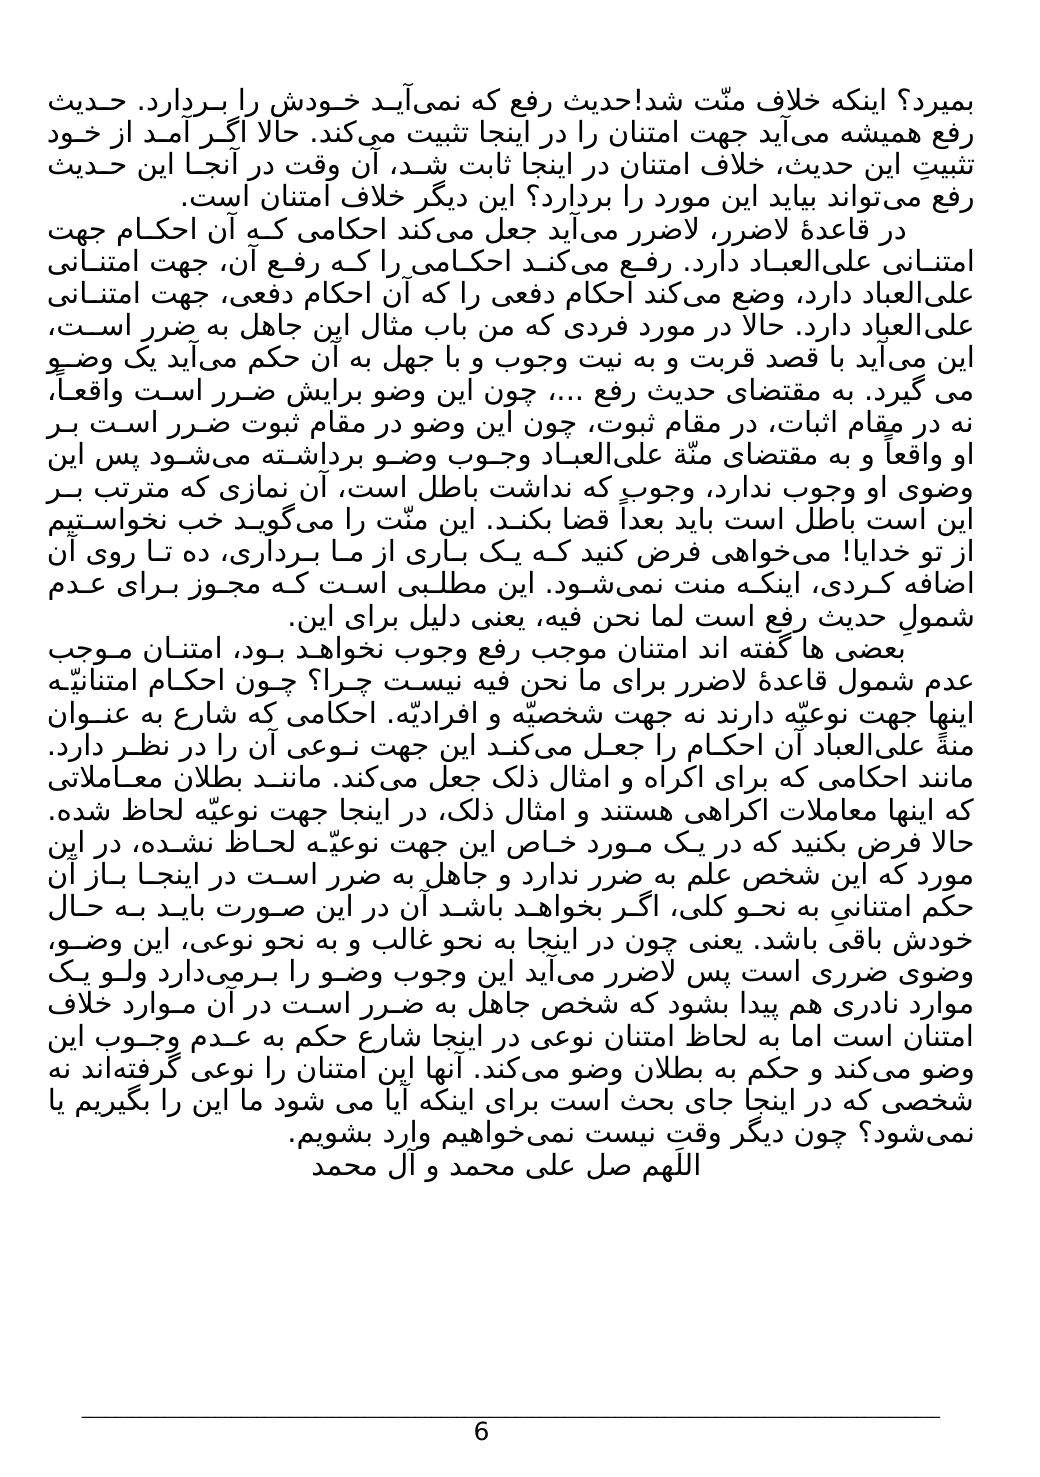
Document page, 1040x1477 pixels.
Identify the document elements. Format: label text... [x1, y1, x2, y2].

text بعضی ها گفته اند امتنان موجب رفع وجوب نخواهد بود، امتنان موجب عدم شمول قاعدۀ لاضرر برای ما نحن فیه نیست چرا؟ چون احکام امتنانیّه اینها جهت نوعیّه دارند نه جهت شخصیّه ‌و افرادیّه. احکامی که شارع به عنوان منةً علی‌العباد آن احکام را جعل می‌کند این جهت نوعی آن را در نظر دارد. مانند احکامی که برای اکراه و امثال ذلک جعل می‌کند. مانند بطلان معاملاتی که اینها معاملات اکراهی هستند و امثال ذلک، در اینجا جهت نوعیّه لحاظ شده. حالا فرض بکنید که در یک مورد خاص این جهت نوعیّه لحاظ نشده، در این مورد که این شخص علم به ضرر ندارد و جاهل به ضرر است در اینجا باز آن حکم امتنانیِ به نحو کلی، اگر بخواهد باشد آن در این صورت باید به حال خودش باقی باشد. یعنی چون در اینجا به نحو غالب و به نحو نوعی، این وضو، وضوی ضرری است پس لاضرر می‌آید این وجوب وضو را برمی‌دارد ولو یک موارد نادری هم پیدا بشود که شخص جاهل به ضرر است در آن موارد خلاف امتنان است اما به لحاظ امتنان نوعی در اینجا شارع حکم به عدم وجوب این وضو می‌کند و حکم به بطلان وضو می‌کند. آنها این امتنان را نوعی گرفته‌اند نه شخصی که در اینجا جای بحث است برای اینکه آیا می شود ما این را بگیریم یا نمی‌شود؟ چون دیگر وقت نیست نمی‌خواهیم وارد بشویم. [47, 633, 975, 1150]
text در قاعدۀ لاضرر، لاضرر می‎‌آید جعل می‌کند احکامی که آن احکام جهت امتنانی علی‌العباد دارد. رفع می‌کند احکامی را که رفع آن، جهت امتنانی علی‌العباد دارد، وضع می‌کند احکام دفعی را که آن احکام دفعی، جهت امتنانی علی‌العباد دارد. حالا در مورد فردی که من باب مثال این جاهل به ضرر است، این می‌آید با قصد قربت و به نیت وجوب و با جهل به آن حکم می‌آید یک وضو می گیرد. به مقتضای حدیث رفع ...، چون این وضو برایش ضرر است واقعاً، نه در مقام اثبات، در مقام ثبوت، چون این وضو در مقام ثبوت ضرر است بر او واقعاً و به مقتضای منّة علی‌العباد وجوب وضو برداشته می‌شود پس این وضوی او وجوب ندارد، وجوب که نداشت باطل است، آن نمازی که مترتب بر این است باطل است باید بعداً قضا بکند. این منّت را می‌گوید خب نخواستیم از تو خدایا! می‌خواهی فرض کنید که یک باری از ما برداری، ده‌ تا روی آن اضافه کردی، اینکه منت نمی‌شود. این مطلبی است که مجوز برای عدم شمولِ حدیث رفع است لما نحن فیه، یعنی دلیل برای این. [47, 213, 975, 633]
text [47, 84, 975, 213]
text اللَهم صل علی محمد و آل محمد [47, 1150, 975, 1182]
